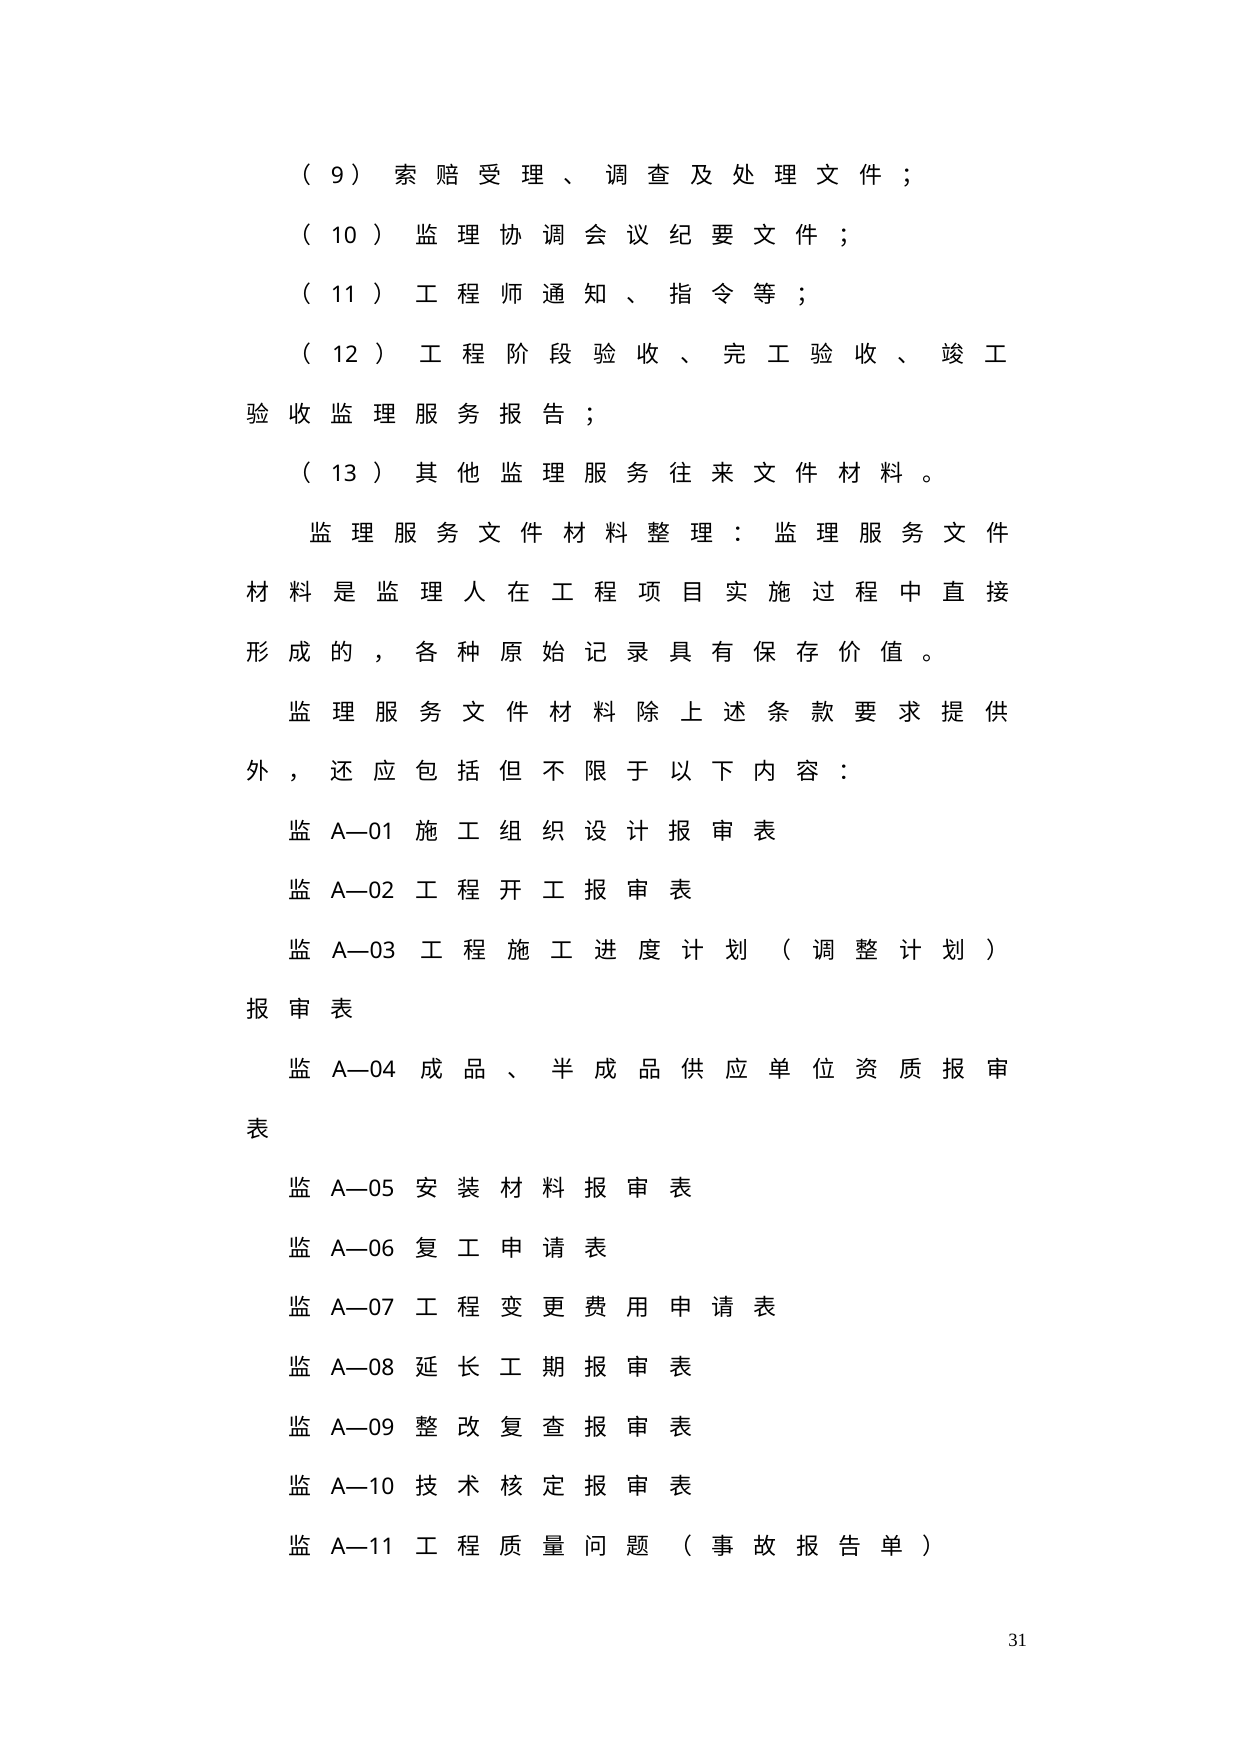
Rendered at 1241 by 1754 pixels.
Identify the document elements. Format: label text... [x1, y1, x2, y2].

text 监理服务文件材料除上述条款要求提供外，还应包括但不限于以下内容： [236, 680, 1028, 799]
text （10）监理协调会议纪要文件； [236, 204, 1028, 263]
text 监A—06 复工申请表 [236, 1217, 1028, 1276]
text 监A—04 成品、半成品供应单位资质报审表 [236, 1038, 1028, 1157]
text （12）工程阶段验收、完工验收、竣工验收监理服务报告； [236, 323, 1028, 442]
text 监A—09 整改复查报审表 [236, 1395, 1028, 1455]
text 监A—03 工程施工进度计划（调整计划）报审表 [236, 919, 1028, 1038]
text 监A—07 工程变更费用申请表 [236, 1276, 1028, 1336]
text （11）工程师通知、指令等； [236, 263, 1028, 323]
text 监A—08 延长工期报审表 [236, 1336, 1028, 1395]
text 监A—05 安装材料报审表 [236, 1157, 1028, 1217]
text 监理服务文件材料整理：监理服务文件材料是监理人在工程项目实施过程中直接形成的，各种原始记录具有保存价值。 [236, 502, 1028, 680]
text 监A—10 技术核定报审表 [236, 1455, 1028, 1514]
text 监A—01 施工组织设计报审表 [236, 799, 1028, 859]
text （13）其他监理服务往来文件材料。 [236, 442, 1028, 502]
text 监A—11 工程质量问题（事故报告单） [236, 1514, 1028, 1574]
text （9）索赔受理、调查及处理文件； [236, 144, 1028, 204]
text 监A—02 工程开工报审表 [236, 859, 1028, 919]
